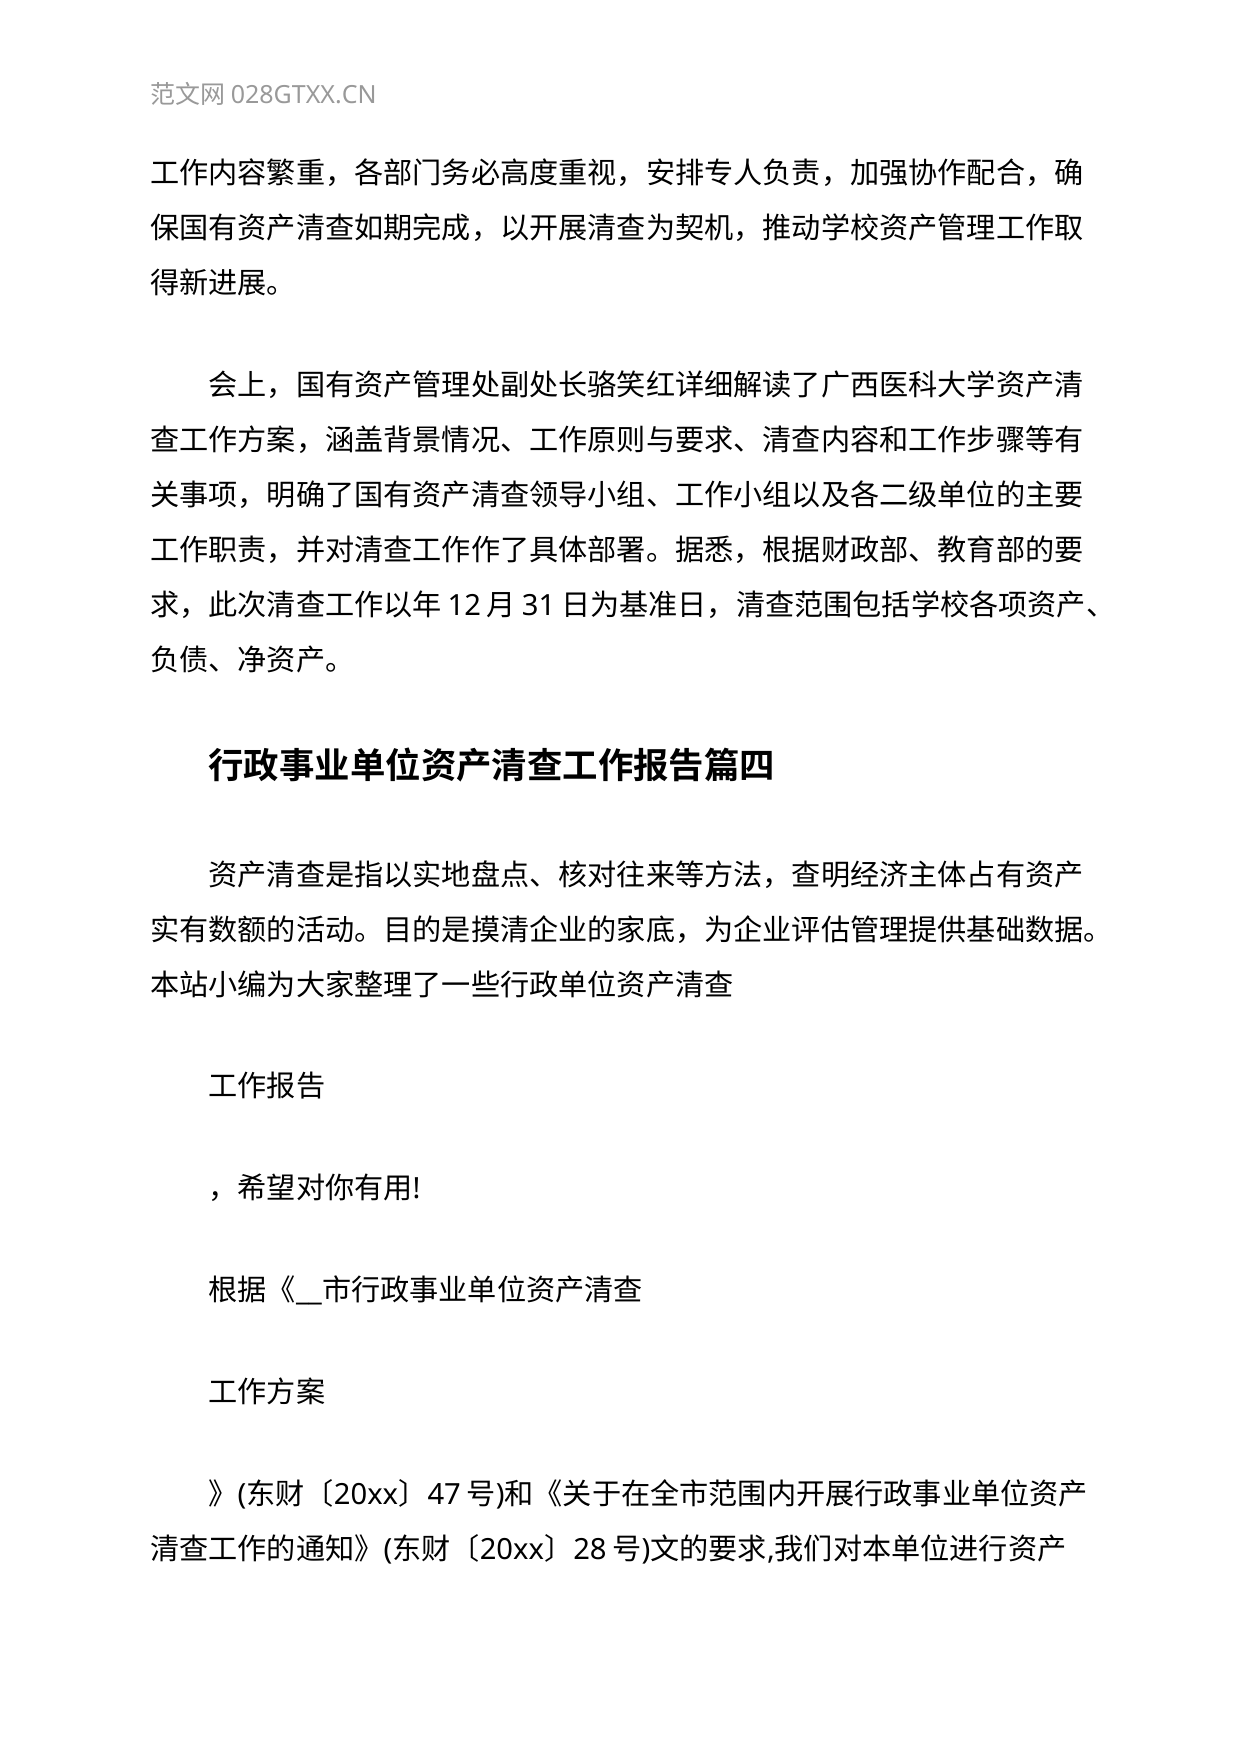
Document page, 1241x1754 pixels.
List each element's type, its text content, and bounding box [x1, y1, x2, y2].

text 行政事业单位资产清查工作报告篇四 [150, 738, 1090, 789]
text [150, 1470, 1090, 1568]
text ，希望对你有用! [150, 1165, 1090, 1207]
text 工作方案 [150, 1369, 1090, 1411]
text 资产清查是指以实地盘点、核对往来等方法，查明经济主体占有资产实有数额的活动。目的是摸清企业的家底，为企业评估管理提供基础数据。本站小编为大家整理了一些行政单位资产清查 [150, 851, 1090, 1003]
text 会上，国有资产管理处副处长骆笑红详细解读了广西医科大学资产清查工作方案，涵盖背景情况、工作原则与要求、清查内容和工作步骤等有关事项，明确了国有资产清查领导小组、工作小组以及各二级单位的主要工作职责，并对清查工作作了具体部署。据悉，根据财政部、教育部的要求，此次清查工作以年12月31日为基准日，清查范围包括学校各项资产、负债、净资产。 [150, 362, 1090, 678]
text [150, 150, 1090, 302]
text 根据《__市行政事业单位资产清查 [150, 1267, 1090, 1309]
text 工作报告 [150, 1063, 1090, 1105]
